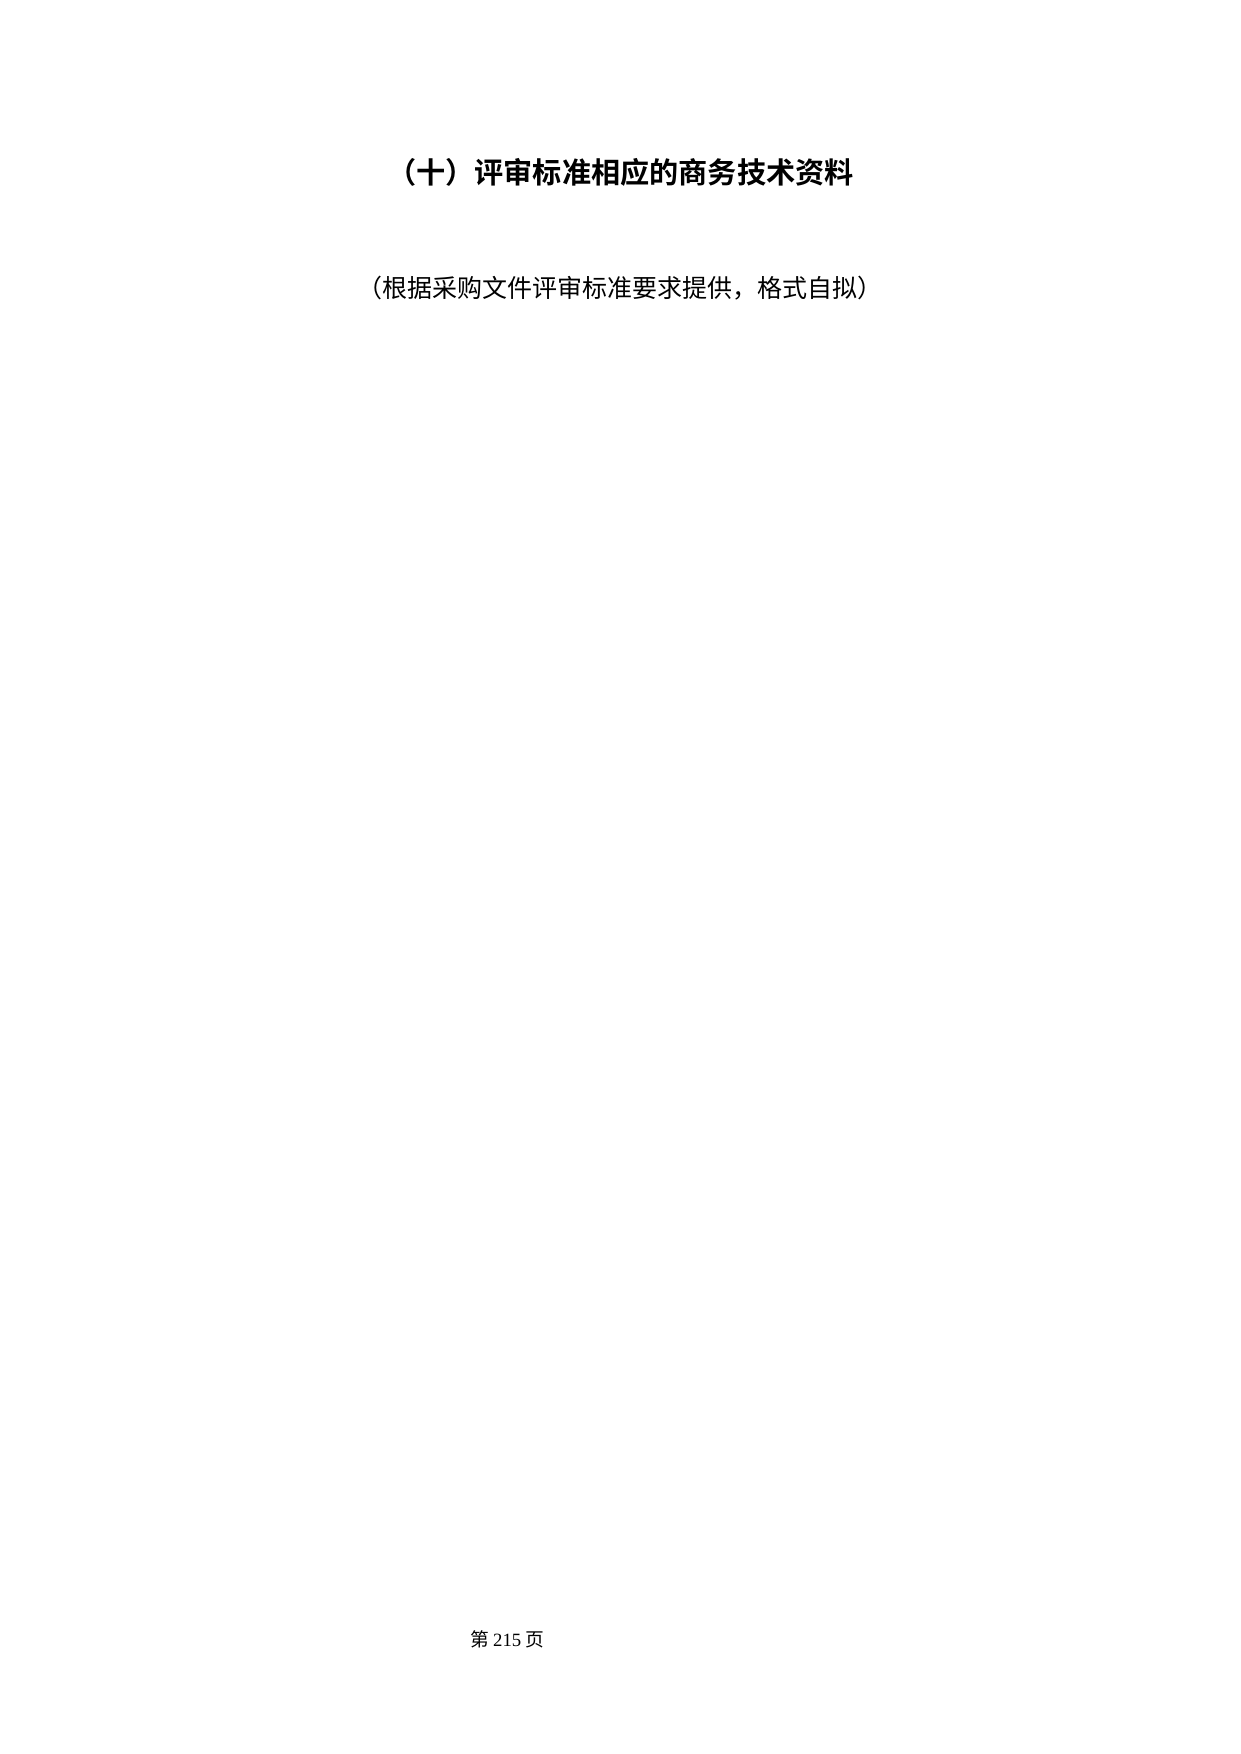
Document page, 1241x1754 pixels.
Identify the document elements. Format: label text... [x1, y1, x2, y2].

text （根据采购文件评审标准要求提供，格式自拟） [150, 267, 1090, 305]
text （十）评审标准相应的商务技术资料 [150, 150, 1090, 192]
